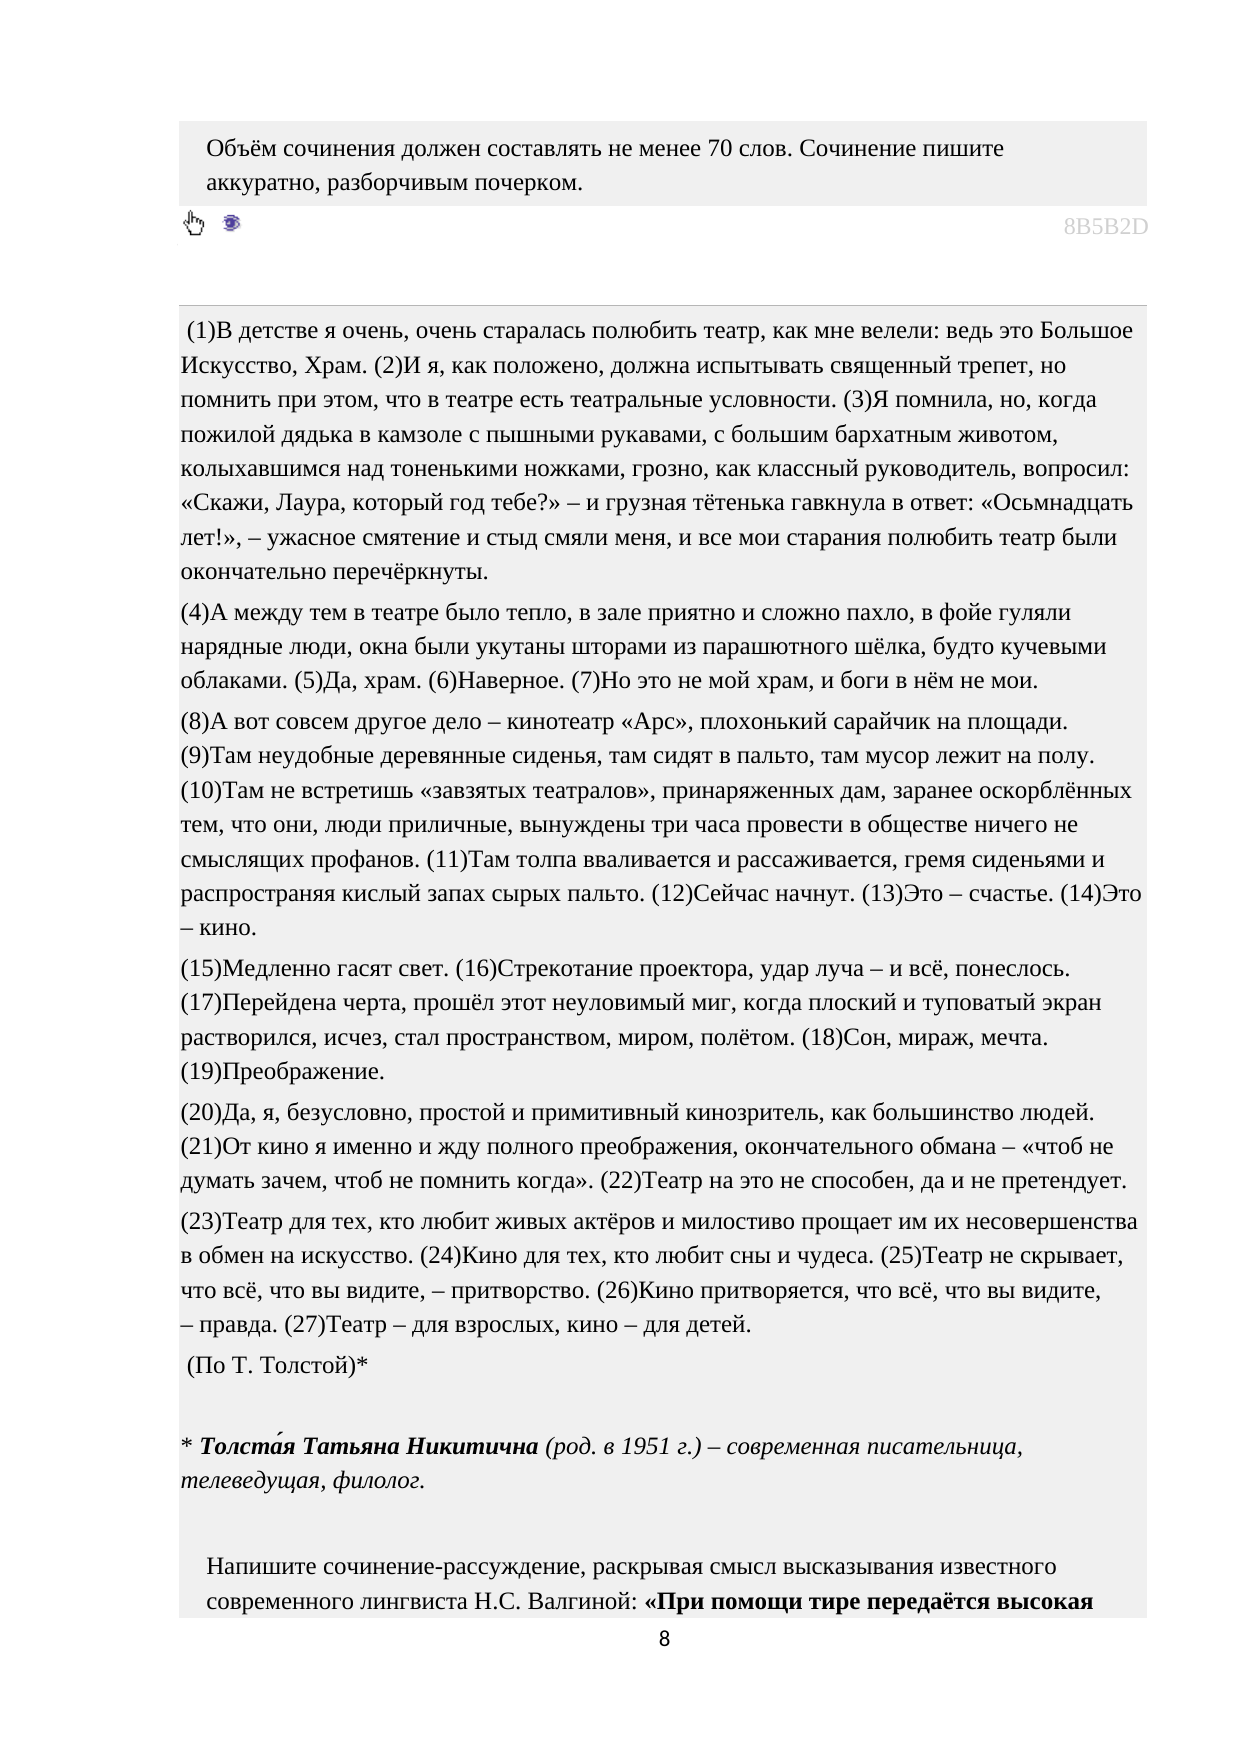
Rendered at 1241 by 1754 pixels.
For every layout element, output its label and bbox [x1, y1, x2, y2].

picture [216, 207, 248, 239]
picture [177, 207, 210, 239]
table_header [176, 118, 1150, 273]
